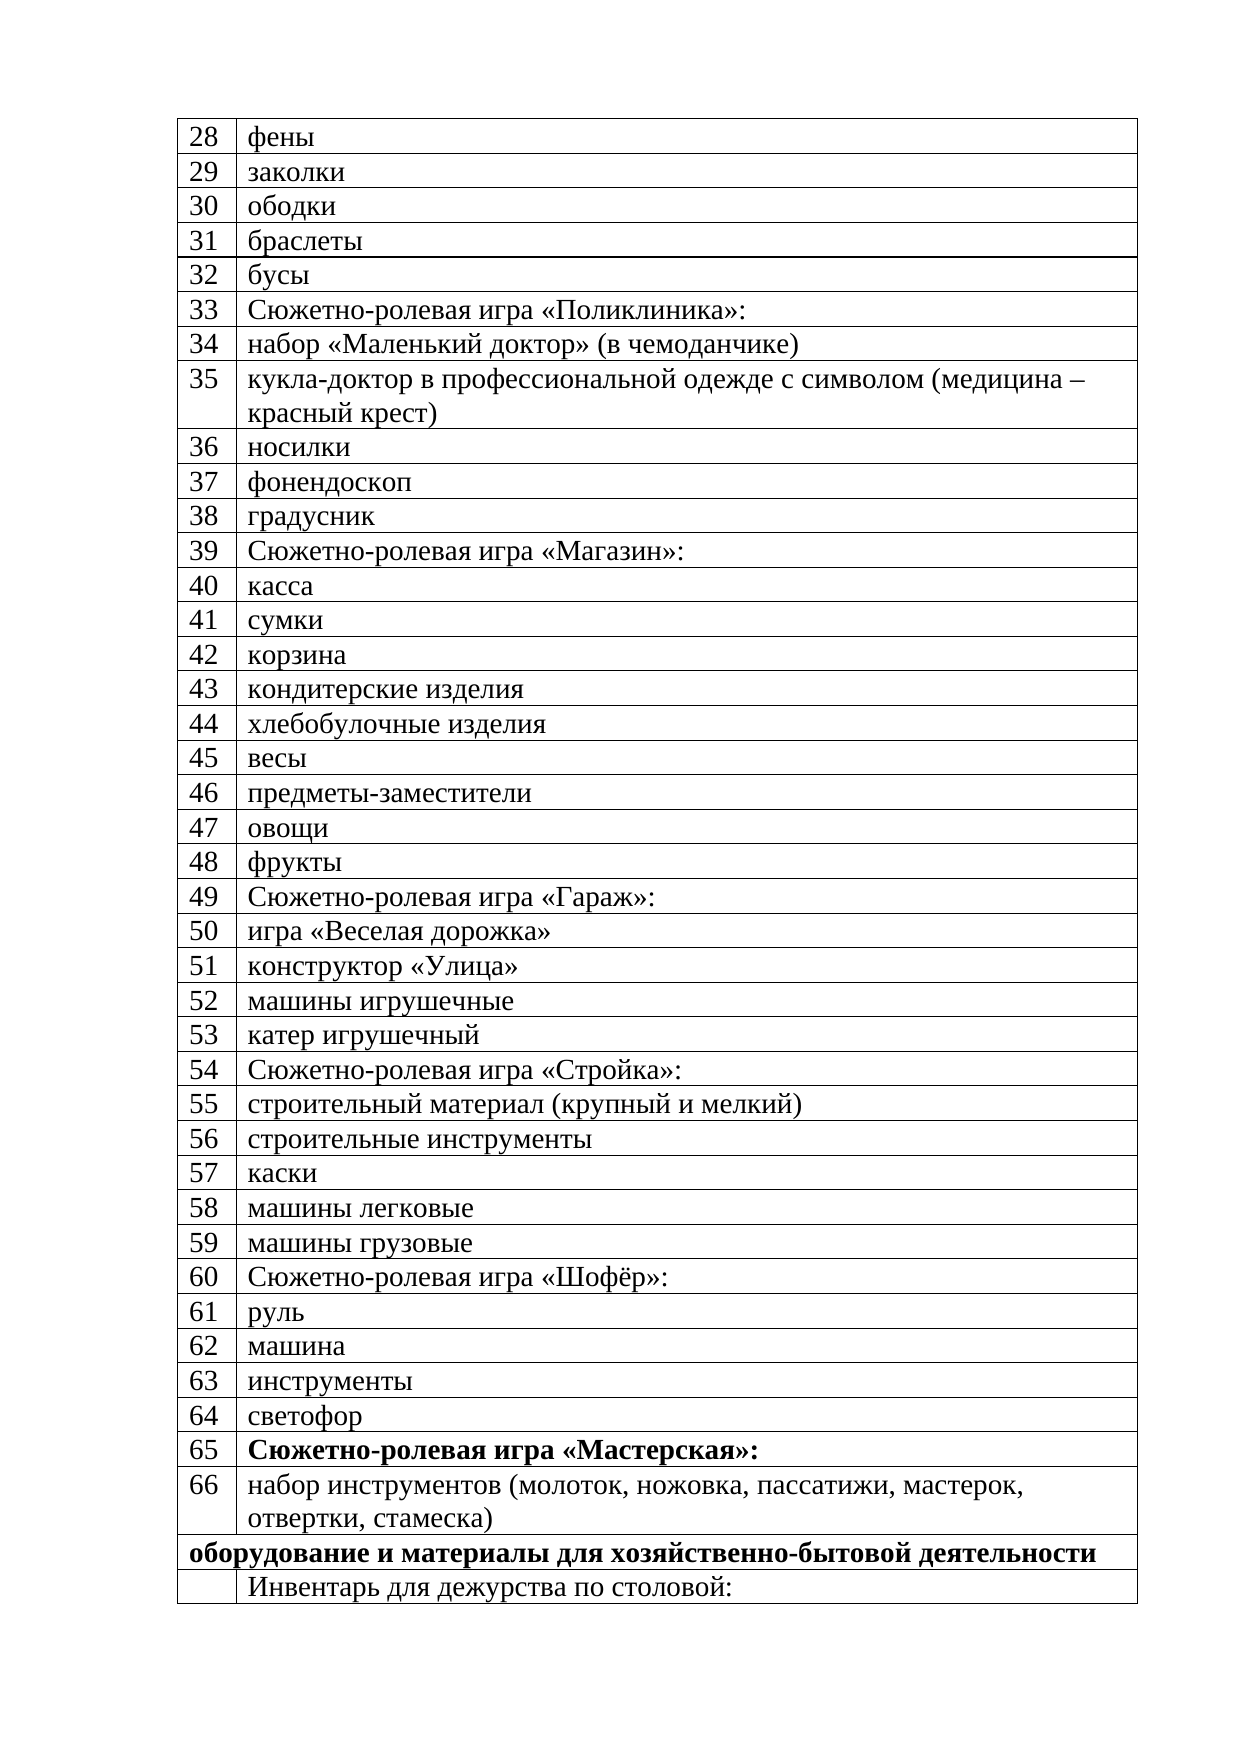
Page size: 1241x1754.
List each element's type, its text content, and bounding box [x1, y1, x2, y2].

table_cell машины легковые [237, 1190, 1137, 1224]
table_cell 49 [178, 879, 236, 912]
table_cell касса [237, 568, 1137, 601]
table_cell оборудование и материалы для хозяйственно-бытовой деятельности [178, 1535, 1137, 1568]
table_cell машина [237, 1329, 1137, 1362]
table_cell весы [237, 741, 1137, 774]
table_cell 41 [178, 602, 236, 636]
table_cell 61 [178, 1294, 236, 1327]
table_cell катер игрушечный [237, 1017, 1137, 1051]
table_cell машины грузовые [237, 1225, 1137, 1258]
table_cell Сюжетно-ролевая игра «Шофёр»: [237, 1259, 1137, 1293]
table_cell 48 [178, 844, 236, 878]
table_cell кондитерские изделия [237, 671, 1137, 705]
table_cell фены [237, 119, 1137, 153]
table_cell 44 [178, 706, 236, 739]
table_cell 59 [178, 1225, 236, 1258]
table_cell инструменты [237, 1363, 1137, 1397]
table_cell кукла-доктор в профессиональной одежде с символом (медицина – красный крест) [237, 361, 1137, 428]
table_cell 33 [178, 292, 236, 326]
table_cell овощи [237, 810, 1137, 843]
table_cell Сюжетно-ролевая игра «Стройка»: [237, 1052, 1137, 1085]
table_cell [178, 1570, 236, 1603]
table_cell бусы [237, 258, 1137, 291]
table_cell набор инструментов (молоток, ножовка, пассатижи, мастерок, отвертки, стамеска) [237, 1467, 1137, 1534]
table_cell 64 [178, 1398, 236, 1431]
table_cell 36 [178, 429, 236, 463]
table_cell 35 [178, 361, 236, 428]
table_cell 47 [178, 810, 236, 843]
table_cell конструктор «Улица» [237, 948, 1137, 982]
table_cell 32 [178, 258, 236, 291]
table_cell заколки [237, 154, 1137, 187]
table_cell 51 [178, 948, 236, 982]
table_cell Сюжетно-ролевая игра «Гараж»: [237, 879, 1137, 912]
table_cell набор «Маленький доктор» (в чемоданчике) [237, 327, 1137, 360]
table_cell Сюжетно-ролевая игра «Мастерская»: [237, 1432, 1137, 1466]
table_cell корзина [237, 637, 1137, 670]
table_cell фонендоскоп [237, 464, 1137, 497]
table_cell 57 [178, 1156, 236, 1189]
table_cell 31 [178, 223, 236, 256]
table_cell 53 [178, 1017, 236, 1051]
table_cell 54 [178, 1052, 236, 1085]
table_cell 65 [178, 1432, 236, 1466]
table_cell 34 [178, 327, 236, 360]
table_cell руль [237, 1294, 1137, 1327]
table_cell фрукты [237, 844, 1137, 878]
table_cell браслеты [237, 223, 1137, 256]
table_cell носилки [237, 429, 1137, 463]
table_cell игра «Веселая дорожка» [237, 914, 1137, 947]
table_cell 40 [178, 568, 236, 601]
table_cell 45 [178, 741, 236, 774]
table_cell 39 [178, 533, 236, 567]
table_cell 42 [178, 637, 236, 670]
table_cell 30 [178, 188, 236, 222]
table_cell хлебобулочные изделия [237, 706, 1137, 739]
table_cell каски [237, 1156, 1137, 1189]
table_cell светофор [237, 1398, 1137, 1431]
table_cell 28 [178, 119, 236, 153]
table_cell 58 [178, 1190, 236, 1224]
table_cell 43 [178, 671, 236, 705]
table_cell ободки [237, 188, 1137, 222]
table_cell 52 [178, 983, 236, 1016]
table_cell строительный материал (крупный и мелкий) [237, 1086, 1137, 1120]
table_cell 55 [178, 1086, 236, 1120]
table_cell 66 [178, 1467, 236, 1534]
table_cell 62 [178, 1329, 236, 1362]
table_cell 46 [178, 775, 236, 809]
table_cell 63 [178, 1363, 236, 1397]
table_cell машины игрушечные [237, 983, 1137, 1016]
table_cell 29 [178, 154, 236, 187]
table_cell 50 [178, 914, 236, 947]
table_cell 60 [178, 1259, 236, 1293]
table_cell градусник [237, 499, 1137, 532]
table_cell Сюжетно-ролевая игра «Поликлиника»: [237, 292, 1137, 326]
table_cell Сюжетно-ролевая игра «Магазин»: [237, 533, 1137, 567]
table_cell предметы-заместители [237, 775, 1137, 809]
table_cell 37 [178, 464, 236, 497]
table_cell Инвентарь для дежурства по столовой: [237, 1570, 1137, 1603]
table_cell 38 [178, 499, 236, 532]
table_cell сумки [237, 602, 1137, 636]
table_cell строительные инструменты [237, 1121, 1137, 1154]
table_cell 56 [178, 1121, 236, 1154]
